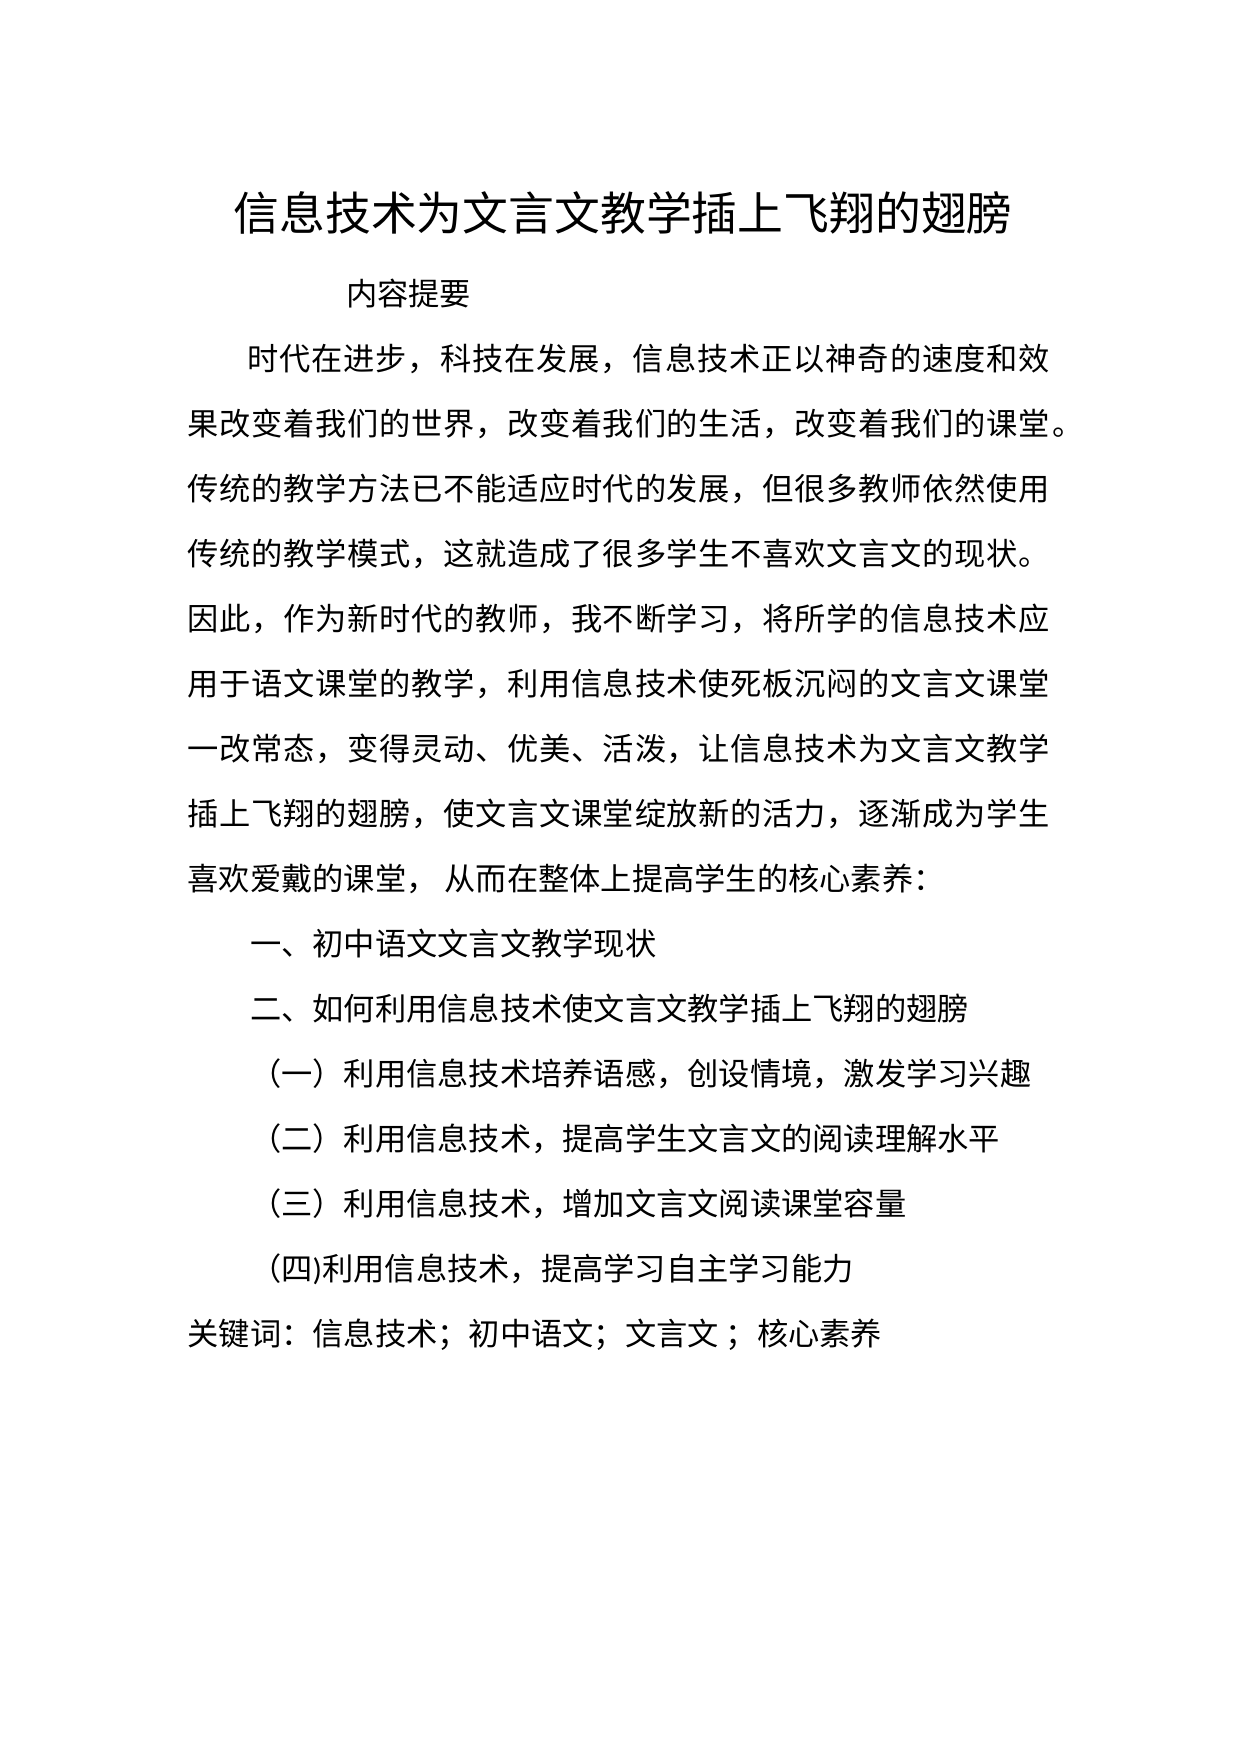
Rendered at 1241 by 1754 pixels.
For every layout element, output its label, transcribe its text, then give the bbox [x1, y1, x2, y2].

text 一、初中语文文言文教学现状 [187, 909, 1053, 974]
text 二、如何利用信息技术使文言文教学插上飞翔的翅膀 （一）利用信息技术培养语感，创设情境，激发学习兴趣 [187, 974, 1053, 1104]
text 信息技术为文言文教学插上飞翔的翅膀 [187, 162, 1053, 259]
text （三）利用信息技术，增加文言文阅读课堂容量 [187, 1169, 1053, 1234]
text 关键词：信息技术；初中语文；文言文 ；核心素养 [187, 1299, 1053, 1364]
text 时代在进步，科技在发展，信息技术正以神奇的速度和效果改变着我们的世界，改变着我们的生活，改变着我们的课堂。传统的教学方法已不能适应时代的发展，但很多教师依然使用传统的教学模式，这就造成了很多学生不喜欢文言文的现状。因此，作为新时代的教师，我不断学习，将所学的信息技术应用于语文课堂的教学，利用信息技术使死板沉闷的文言文课堂一改常态，变得灵动、优美、活泼，让信息技术为文言文教学插上飞翔的翅膀，使文言文课堂绽放新的活力，逐渐成为学生喜欢爱戴的课堂， 从而在整体上提高学生的核心素养： [187, 324, 1053, 909]
text （二）利用信息技术，提高学生文言文的阅读理解水平 [187, 1104, 1053, 1169]
text （四)利用信息技术，提高学习自主学习能力 [187, 1234, 1053, 1299]
text 内容提要 [187, 259, 1053, 324]
